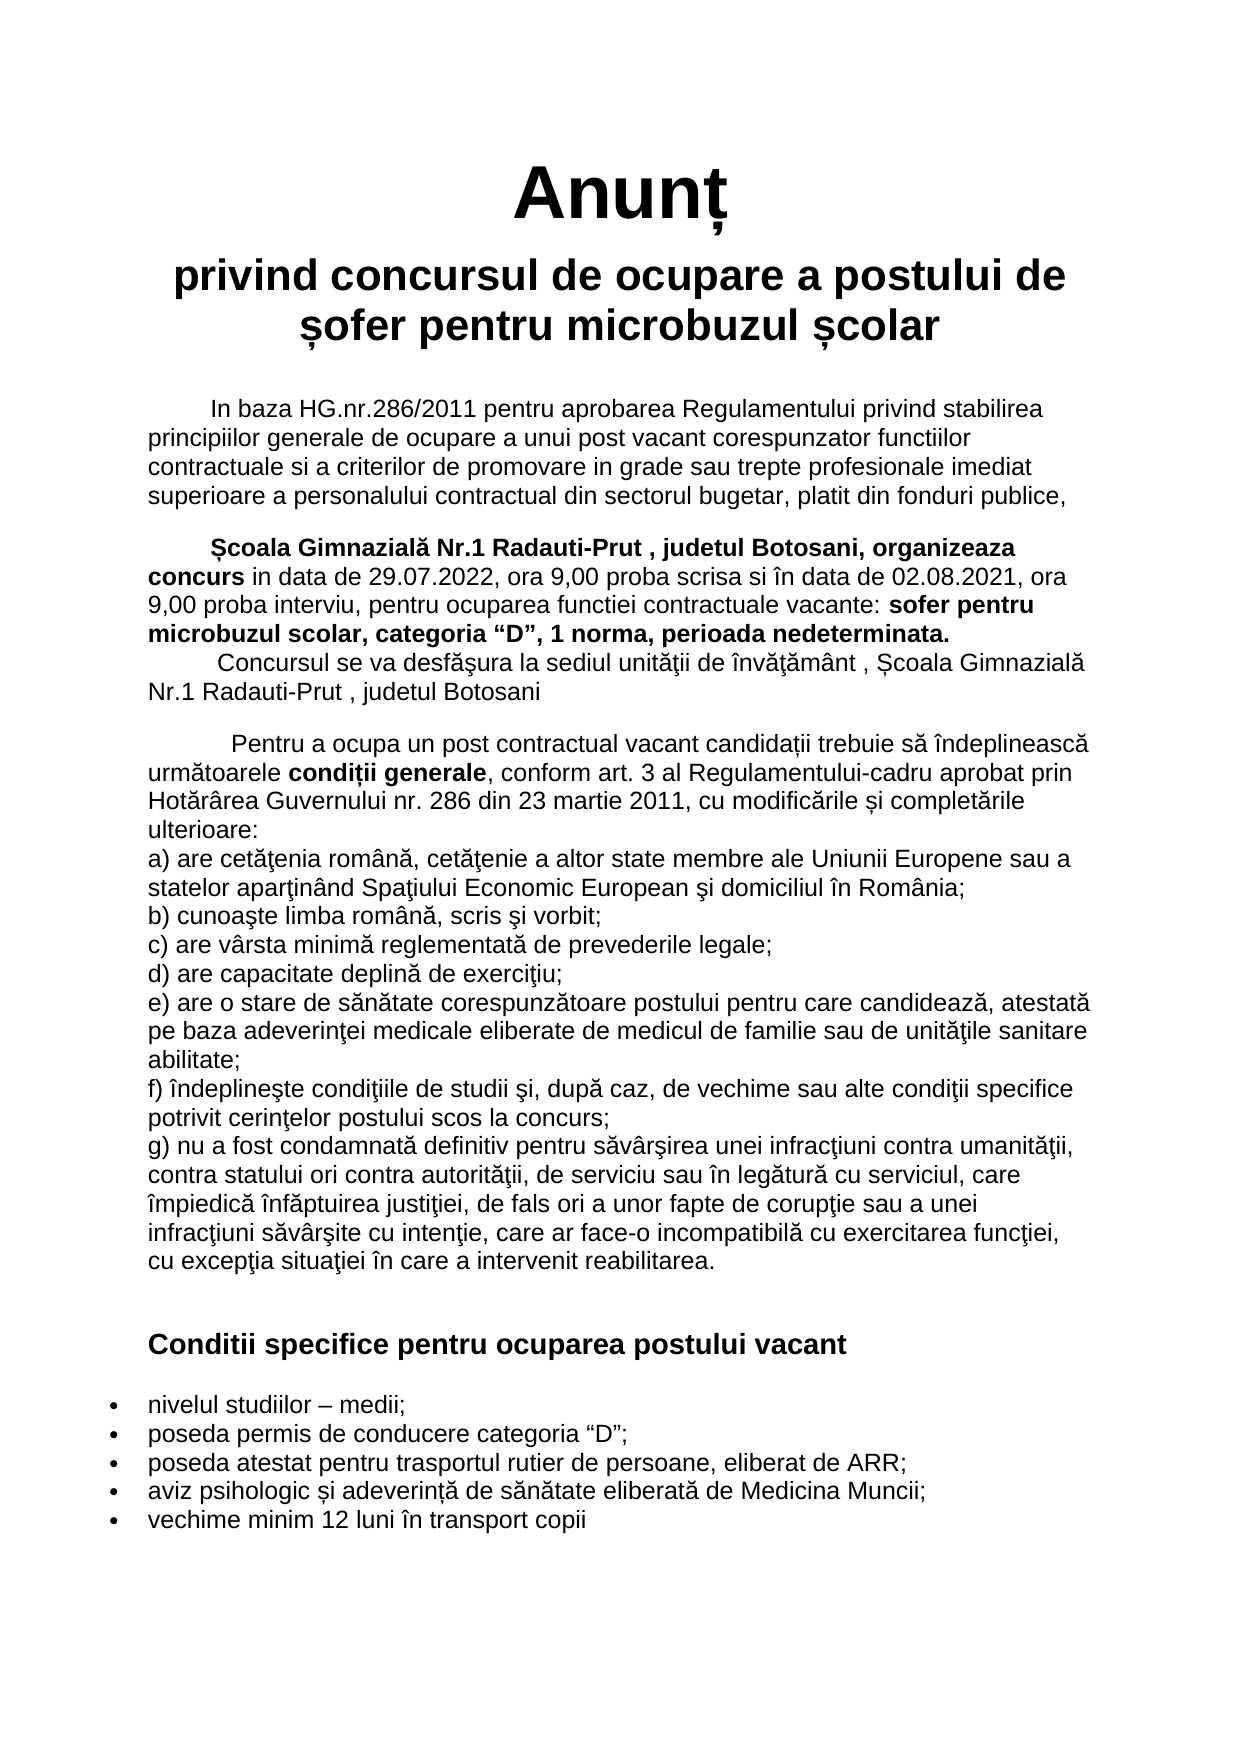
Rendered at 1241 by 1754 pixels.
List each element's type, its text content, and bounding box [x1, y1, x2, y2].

text Pentru a ocupa un post contractual vacant candidații trebuie să îndeplinească următoarele condiții generale, conform art. 3 al Regulamentului-cadru aprobat prin Hotărârea Guvernului nr. 286 din 23 martie 2011, cu modificările și completările ulterioare: a) are cetăţenia română, cetăţenie a altor state membre ale Uniunii Europene sau a statelor aparţinând Spaţiului Economic European şi domiciliul în România; b) cunoaşte limba română, scris şi vorbit; c) are vârsta minimă reglementată de prevederile legale; d) are capacitate deplină de exerciţiu; e) are o stare de sănătate corespunzătoare postului pentru care candidează, atestată pe baza adeverinţei medicale eliberate de medicul de familie sau de unităţile sanitare abilitate; f) îndeplineşte condiţiile de studii şi, după caz, de vechime sau alte condiţii specifice potrivit cerinţelor postului scos la concurs; g) nu a fost condamnată definitiv pentru săvârşirea unei infracţiuni contra umanităţii, contra statului ori contra autorităţii, de serviciu sau în legătură cu serviciul, care împiedică înfăptuirea justiţiei, de fals ori a unor fapte de corupţie sau a unei infracţiuni săvârşite cu intenţie, care ar face-o incompatibilă cu exercitarea funcţiei, cu excepţia situaţiei în care a intervenit reabilitarea. [148, 729, 1093, 1275]
list poseda permis de conducere categoria “D”; [110, 1419, 1093, 1447]
text privind concursul de ocupare a postului de șofer pentru microbuzul școlar [148, 249, 1093, 350]
text Anunț [148, 148, 1093, 234]
list aviz psihologic și adeverință de sănătate eliberată de Medicina Muncii; [110, 1476, 1093, 1505]
list poseda atestat pentru trasportul rutier de persoane, eliberat de ARR; [110, 1447, 1093, 1476]
list nivelul studiilor – medii; [110, 1390, 1093, 1419]
list vechime minim 12 luni în transport copii [110, 1505, 1093, 1534]
text Școala Gimnazială Nr.1 Radauti-Prut , judetul Botosani, organizeaza concurs in data de 29.07.2022, ora 9,00 proba scrisa si în data de 02.08.2021, ora 9,00 proba interviu, pentru ocuparea functiei contractuale vacante: sofer pentru microbuzul scolar, categoria “D”, 1 norma, perioada nedeterminata. Concursul se va desfăşura la sediul unităţii de învăţământ , Școala Gimnazială Nr.1 Radauti-Prut , judetul Botosani [148, 533, 1093, 705]
text Conditii specifice pentru ocuparea postului vacant [148, 1298, 1093, 1361]
text In baza HG.nr.286/2011 pentru aprobarea Regulamentului privind stabilirea principiilor generale de ocupare a unui post vacant corespunzator functiilor contractuale si a criterilor de promovare in grade sau trepte profesionale imediat superioare a personalului contractual din sectorul bugetar, platit din fonduri publice, [148, 366, 1093, 509]
